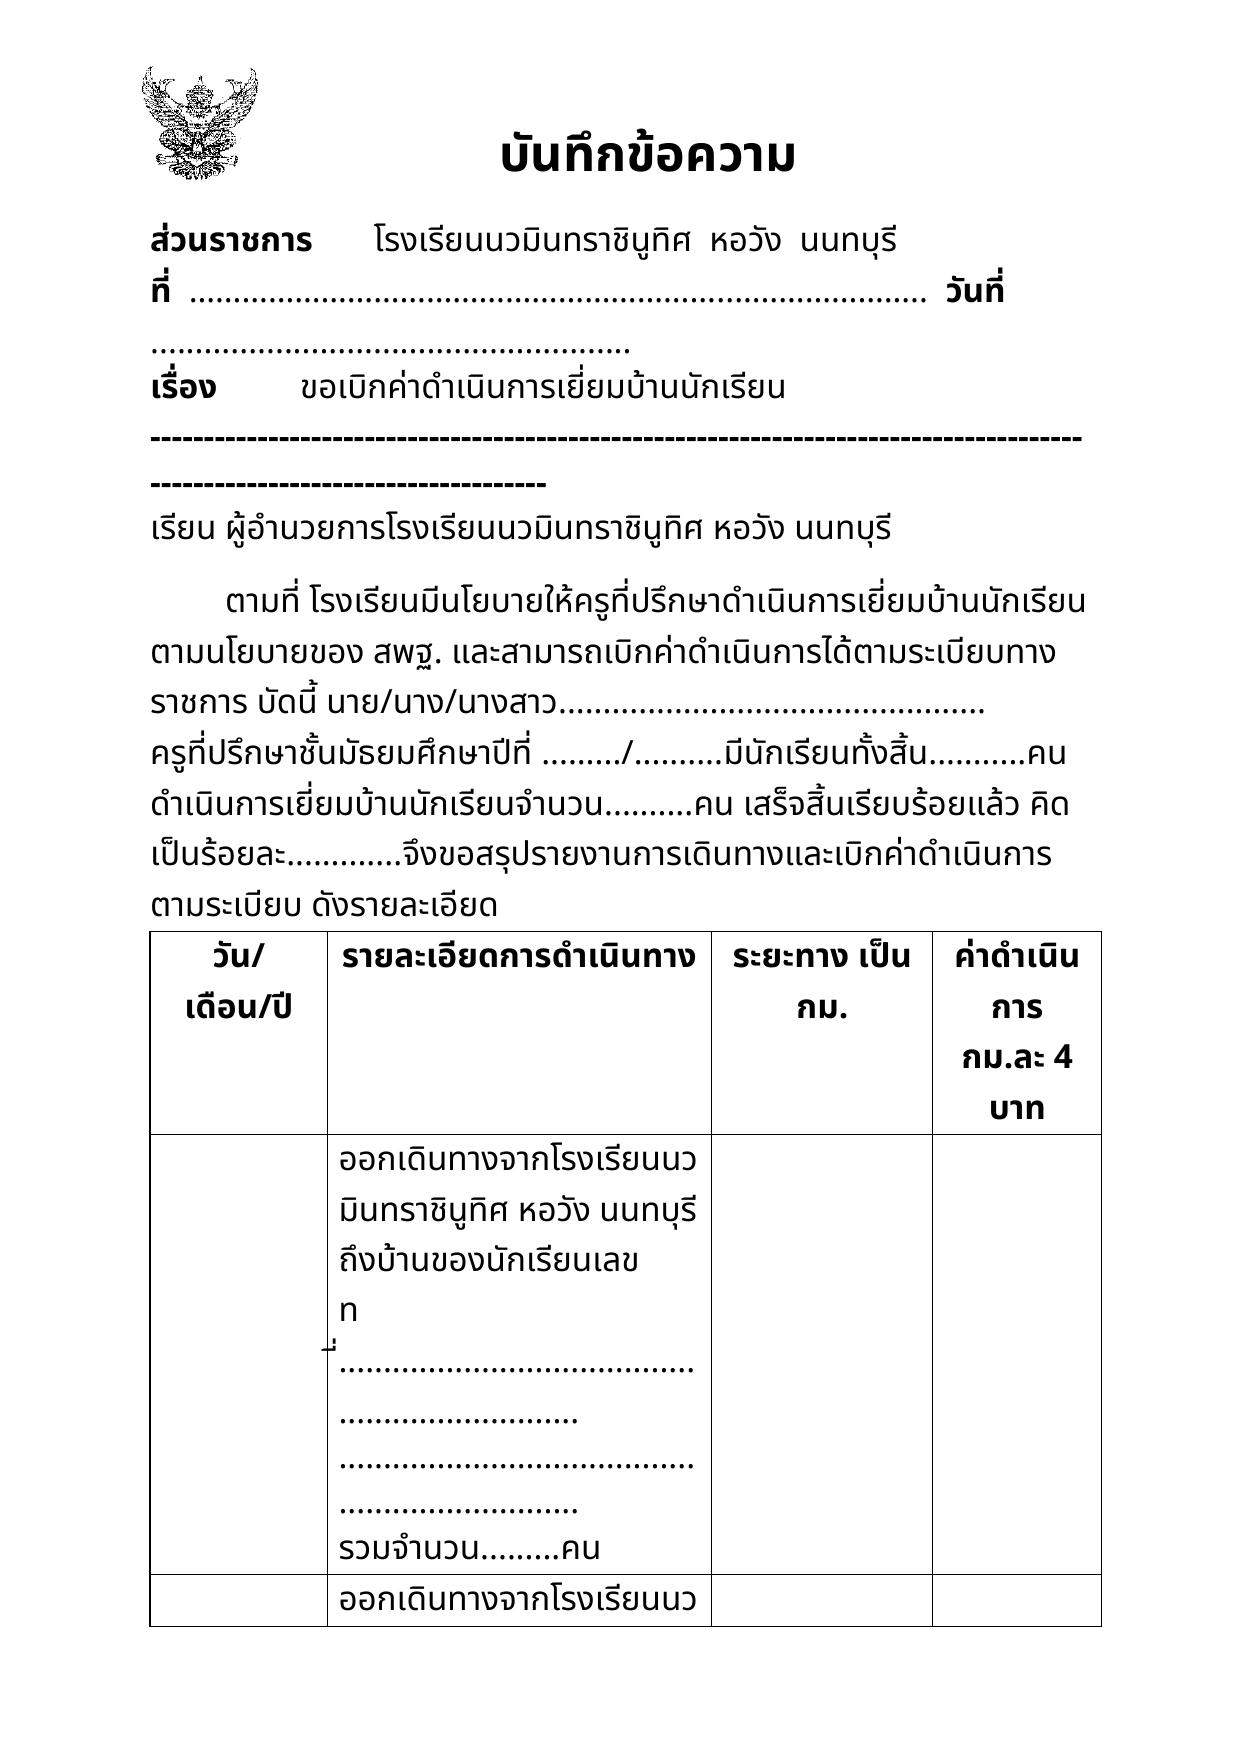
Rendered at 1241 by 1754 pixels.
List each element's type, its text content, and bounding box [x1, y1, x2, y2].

table_cell [933, 1135, 1101, 1574]
subtitle ส่วนราชการ โรงเรียนนวมินทราชินูทิศ หอวัง นนทบุรี [150, 216, 1090, 267]
table_cell [151, 1575, 327, 1626]
table_cell [151, 1135, 327, 1574]
table_cell [933, 1575, 1101, 1626]
subtitle ตามที่ โรงเรียนมีนโยบายให้ครูที่ปรึกษาดำเนินการเยี่ยมบ้านนักเรียนตามนโยบายของ สพฐ. และสามารถเบิกค่าดำเนินการได้ตามระเบียบทางราชการ บัดนี้ นาย/นาง/นางสาว................................................ [150, 577, 1090, 729]
table_cell [712, 1135, 932, 1574]
subtitle เรียน ผู้อำนวยการโรงเรียนนวมินทราชินูทิศ หอวัง นนทบุรี [150, 504, 1090, 554]
table_header รายละเอียดการดำเนินทาง [328, 932, 711, 1134]
table_header ระยะทาง เป็น กม. [712, 932, 932, 1134]
table_cell [712, 1575, 932, 1626]
subtitle ---------------------------------------------------------------------------------------------------------------------------- [150, 413, 1090, 504]
picture [139, 62, 260, 182]
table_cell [328, 1575, 711, 1626]
subtitle เรื่อง ขอเบิกค่าดำเนินการเยี่ยมบ้านนักเรียน [150, 363, 1090, 413]
title บันทึกข้อความ [206, 118, 1090, 194]
table_header วัน/เดือน/ปี [151, 932, 327, 1134]
subtitle ที่ ……………………………………………………..…..…………….. วันที่ ...................................................... [150, 267, 1090, 363]
subtitle ครูที่ปรึกษาชั้นมัธยมศึกษาปีที่ ........./..........มีนักเรียนทั้งสิ้น...........คน ดำเนินการเยี่ยมบ้านนักเรียนจำนวน..........คน เสร็จสิ้นเรียบร้อยแล้ว คิดเป็นร้อยละ.............จึงขอสรุปรายงานการเดินทางและเบิกค่าดำเนินการตามระเบียบ ดังรายละเอียด [150, 729, 1090, 931]
table_header ค่าดำเนินการ กม.ละ 4 บาท [933, 932, 1101, 1134]
